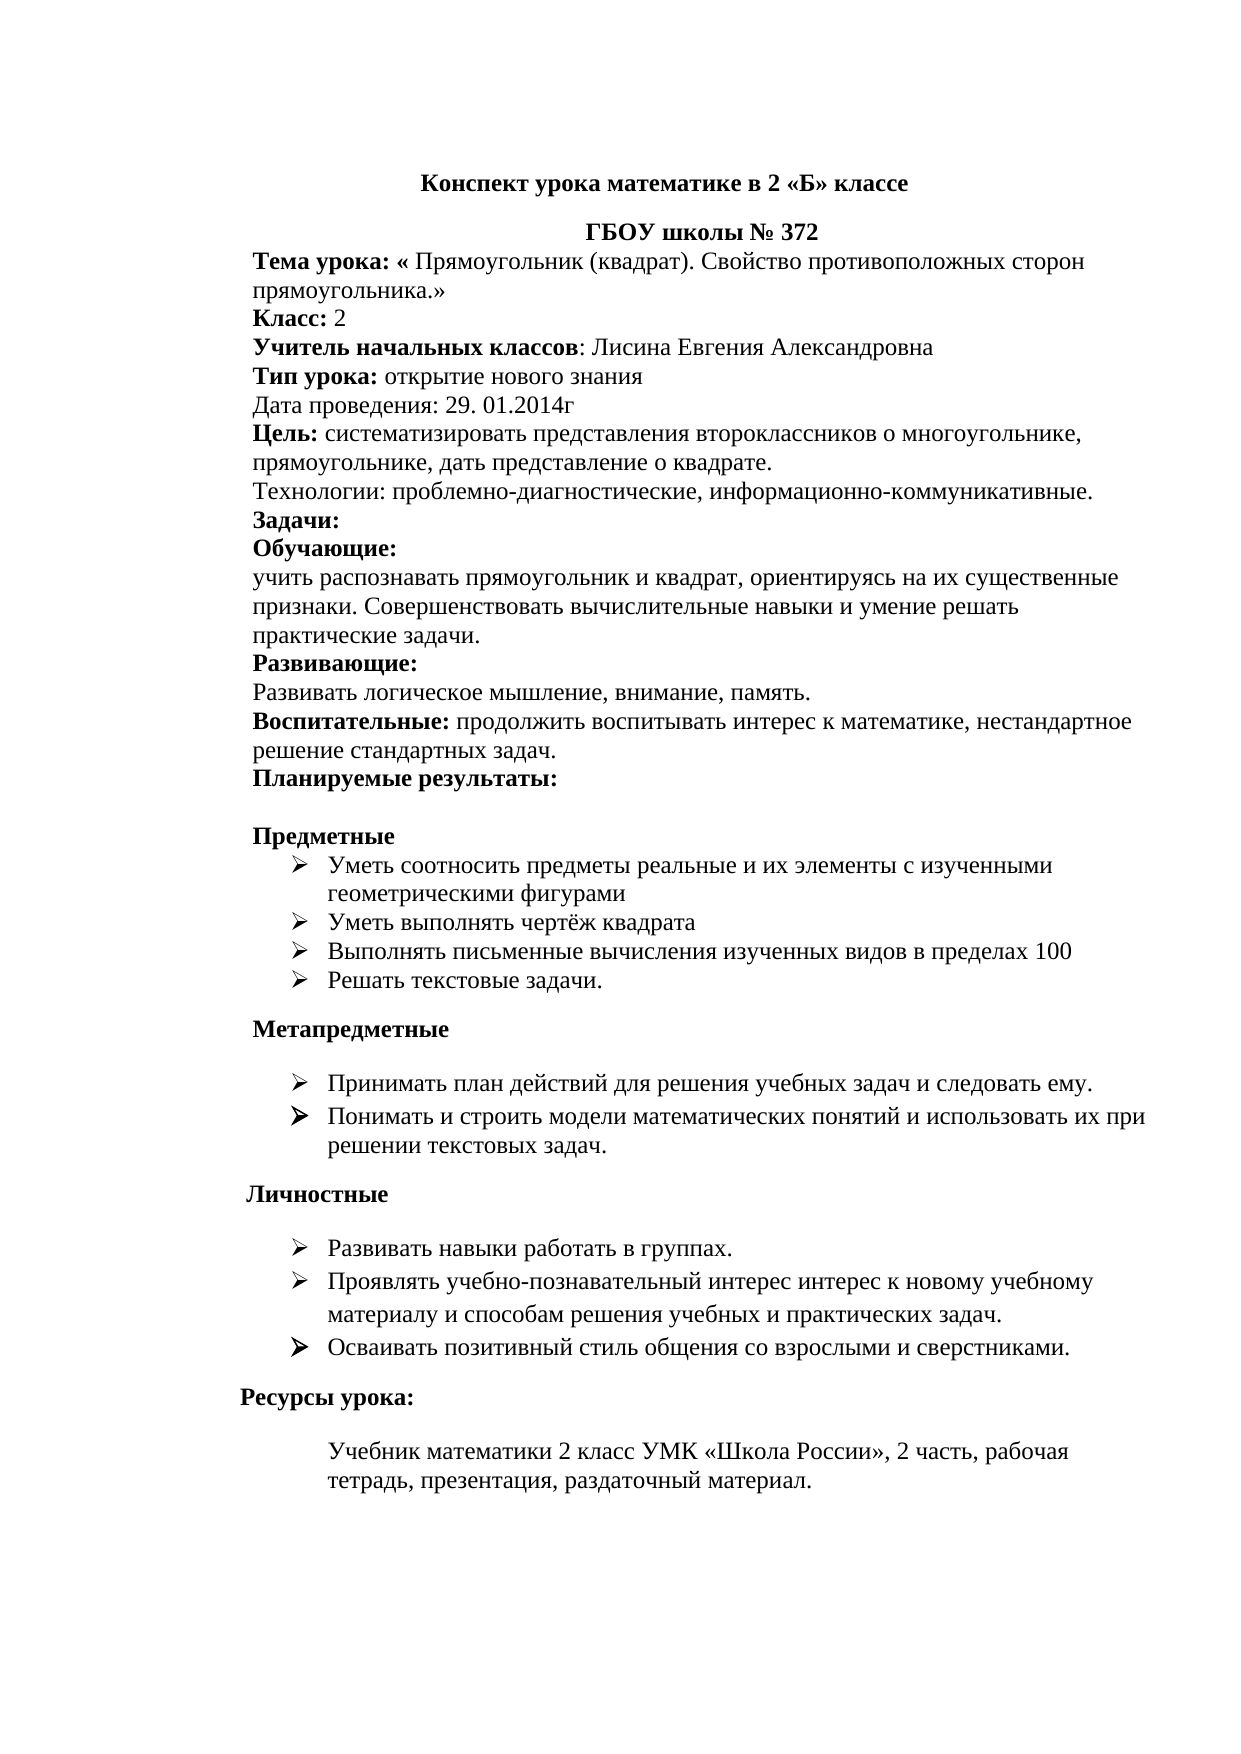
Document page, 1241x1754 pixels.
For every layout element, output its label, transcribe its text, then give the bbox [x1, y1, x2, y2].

list Уметь выполнять чертёж квадрата [290, 907, 1152, 936]
list Учитель начальных классов: Лисина Евгения Александровна [252, 332, 1152, 361]
list Предметные [252, 821, 1152, 850]
list Класс: 2 [252, 303, 1152, 332]
list ГБОУ школы № 372 [252, 217, 1152, 246]
list Планируемые результаты: [252, 763, 1152, 792]
text Личностные [177, 1179, 1152, 1208]
list Учебник математики 2 класс УМК «Школа России», 2 часть, рабочая тетрадь, презентация, раздаточный материал. [327, 1436, 1152, 1493]
list Выполнять письменные вычисления изученных видов в пределах 100 [290, 936, 1152, 965]
list Цель: систематизировать представления второклассников о многоугольнике, прямоугольнике, дать представление о квадрате. [252, 418, 1152, 476]
list Воспитательные: продолжить воспитывать интерес к математике, нестандартное решение стандартных задач. [252, 706, 1152, 763]
list Тип урока: открытие нового знания [252, 361, 1152, 390]
list учить распознавать прямоугольник и квадрат, ориентируясь на их существенные признаки. Совершенствовать вычислительные навыки и умение решать практические задачи. [252, 562, 1152, 648]
text Конспект урока математике в 2 «Б» классе [177, 168, 1152, 196]
list Дата проведения: 29. 01.2014г [252, 390, 1152, 418]
list Обучающие: [252, 533, 1152, 562]
text Ресурсы урока: [177, 1382, 1152, 1411]
list Тема урока: « Прямоугольник (квадрат). Свойство противоположных сторон прямоугольника.» [252, 246, 1152, 303]
list Проявлять учебно-познавательный интерес интерес к новому учебному материалу и способам решения учебных и практических задач. [290, 1266, 1152, 1328]
list Решать текстовые задачи. [290, 965, 1152, 993]
list Уметь соотносить предметы реальные и их элементы с изученными геометрическими фигурами [290, 850, 1152, 907]
list Развивать логическое мышление, внимание, память. [252, 677, 1152, 706]
list Развивать навыки работать в группах. [290, 1233, 1152, 1262]
list Понимать и строить модели математических понятий и использовать их при решении текстовых задач. [290, 1101, 1152, 1159]
list Развивающие: [252, 648, 1152, 677]
list Технологии: проблемно-диагностические, информационно-коммуникативные. [252, 476, 1152, 505]
list Принимать план действий для решения учебных задач и следовать ему. [290, 1068, 1152, 1097]
list Осваивать позитивный стиль общения со взрослыми и сверстниками. [290, 1332, 1152, 1361]
text Метапредметные [177, 1014, 1152, 1043]
list Задачи: [252, 505, 1152, 533]
